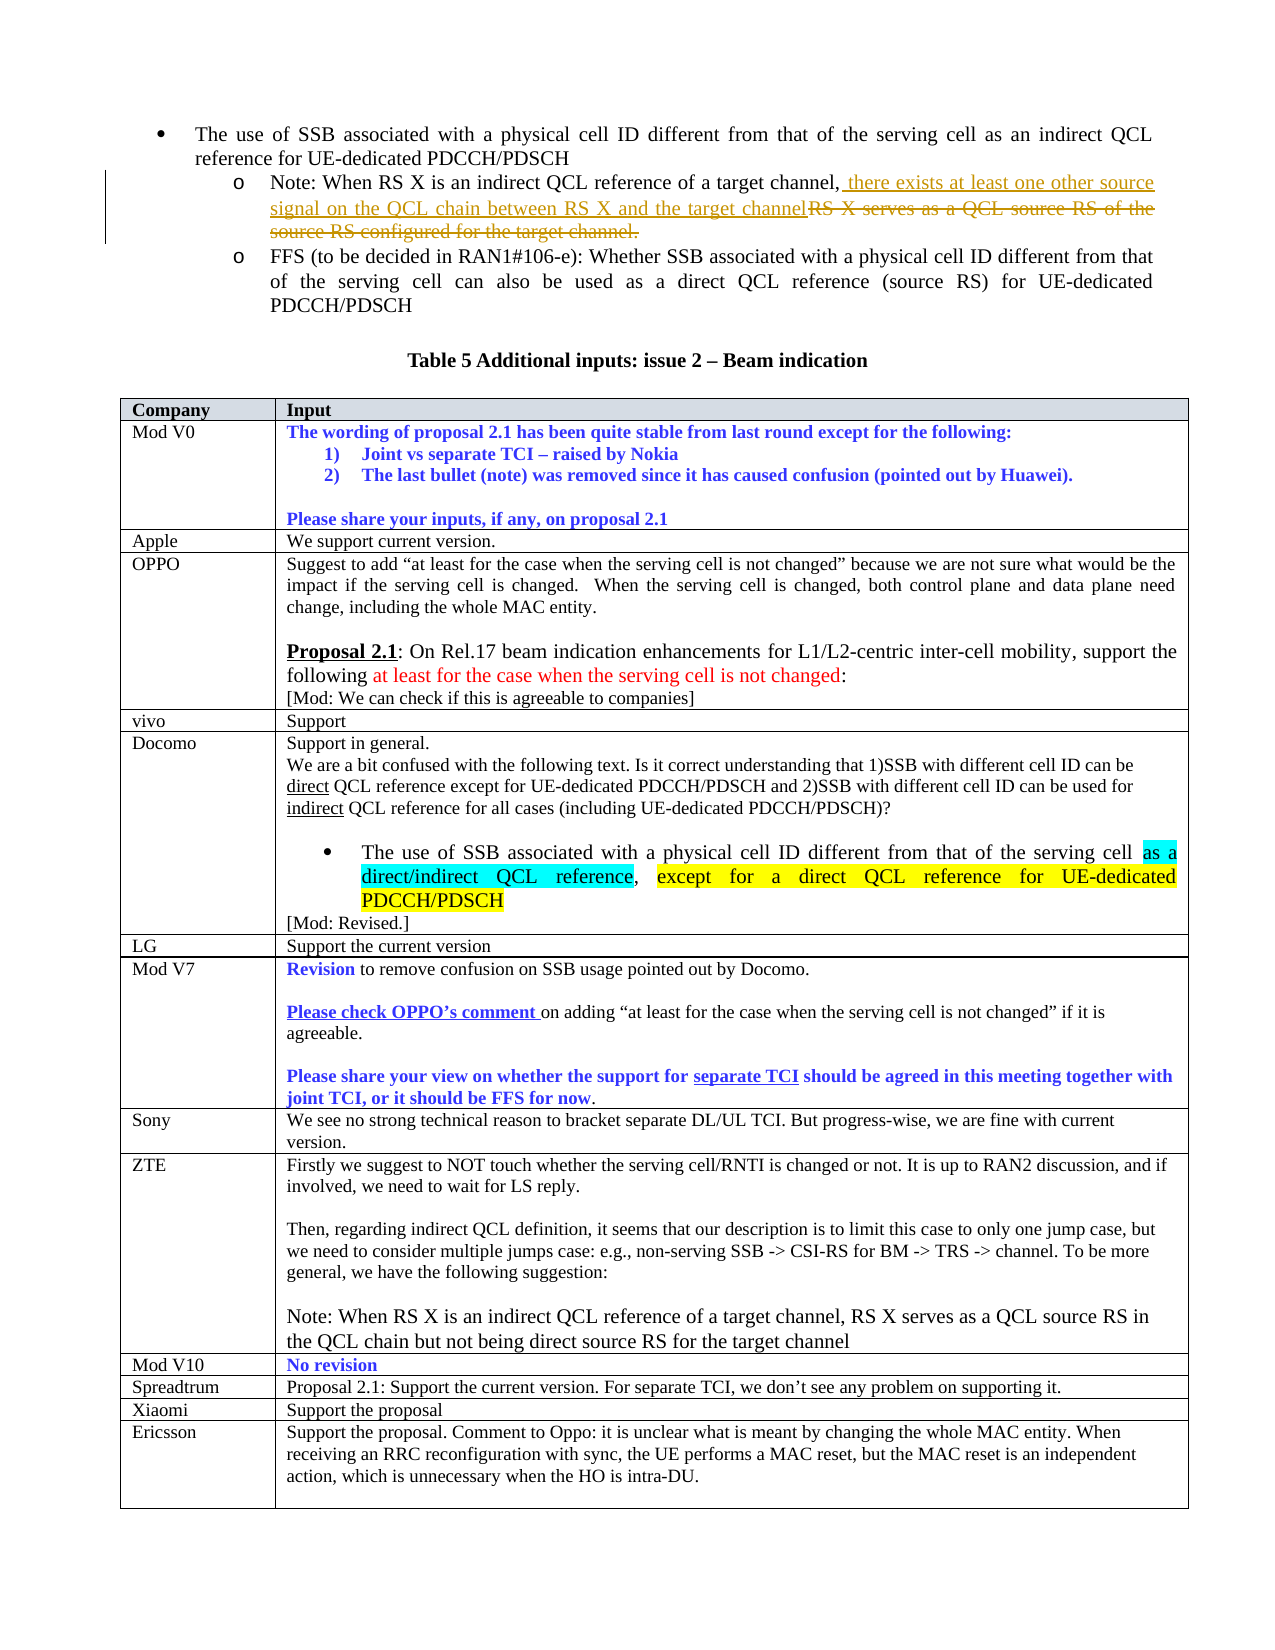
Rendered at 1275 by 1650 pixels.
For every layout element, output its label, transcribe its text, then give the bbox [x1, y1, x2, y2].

table_cell Firstly we suggest to NOT touch whether the serving cell/RNTI is changed or not. It is up to RAN2 discussion, and if involved, we need to wait for LS reply. Then, regarding indirect QCL definition, it seems that our description is to limit this case to only one jump case, but we need to consider multiple jumps case: e.g., non-serving SSB -> CSI-RS for BM -> TRS -> channel. To be more general, we have the following suggestion: Note: When RS X is an indirect QCL reference of a target channel, RS X serves as a QCL source RS in the QCL chain but not being direct source RS for the target channel [276, 1154, 1188, 1353]
table_cell Support the current version [276, 935, 1188, 956]
table_cell Apple [121, 530, 275, 552]
table_cell Mod V0 [121, 421, 275, 529]
table_cell No revision [276, 1354, 1188, 1375]
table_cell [276, 1421, 1188, 1508]
list Note: When RS X is an indirect QCL reference of a target channel, [232, 170, 1155, 243]
table_cell The wording of proposal 2.1 has been quite stable from last round except for the following: Joint vs separate TCI – raised by Nokia The last bullet (note) was removed since it has caused confusion (pointed out by Huawei). Please share your inputs, if any, on proposal 2.1 [276, 421, 1188, 529]
table_cell Sony [121, 1109, 275, 1152]
text Table 5 Additional inputs: issue 2 – Beam indication [120, 341, 1155, 379]
table_cell Suggest to add “at least for the case when the serving cell is not changed” because we are not sure what would be the impact if the serving cell is changed. When the serving cell is changed, both control plane and data plane need change, including the whole MAC entity. Proposal 2.1: On Rel.17 beam indication enhancements for L1/L2-centric inter-cell mobility, support the following at least for the case when the serving cell is not changed: [Mod: We can check if this is agreeable to companies] [276, 553, 1188, 708]
table_cell Mod V7 [121, 958, 275, 1108]
table_cell Support in general. We are a bit confused with the following text. Is it correct understanding that 1)SSB with different cell ID can be direct QCL reference except for UE-dedicated PDCCH/PDSCH and 2)SSB with different cell ID can be used for indirect QCL reference for all cases (including UE-dedicated PDCCH/PDSCH)? The use of SSB associated with a physical cell ID different from that of the serving cell as a direct/indirect QCL reference, except for a direct QCL reference for UE-dedicated PDCCH/PDSCH [Mod: Revised.] [276, 732, 1188, 934]
table_cell Support [276, 710, 1188, 731]
table_cell We support current version. [276, 530, 1188, 552]
table_cell Proposal 2.1: Support the current version. For separate TCI, we don’t see any problem on supporting it. [276, 1376, 1188, 1398]
table_cell OPPO [121, 553, 275, 708]
table_cell Ericsson [121, 1421, 275, 1508]
table_cell Xiaomi [121, 1399, 275, 1420]
table_cell Revision to remove confusion on SSB usage pointed out by Docomo. Please check OPPO’s comment on adding “at least for the case when the serving cell is not changed” if it is agreeable. Please share your view on whether the support for separate TCI should be agreed in this meeting together with joint TCI, or it should be FFS for now. [276, 958, 1188, 1108]
table_cell Docomo [121, 732, 275, 934]
table_cell We see no strong technical reason to bracket separate DL/UL TCI. But progress-wise, we are fine with current version. [276, 1109, 1188, 1152]
table_cell Spreadtrum [121, 1376, 275, 1398]
table_cell Mod V10 [121, 1354, 275, 1375]
table_header Company [121, 399, 275, 420]
table_cell vivo [121, 710, 275, 731]
list The use of SSB associated with a physical cell ID different from that of the serving cell as an indirect QCL reference for UE-dedicated PDCCH/PDSCH [157, 122, 1155, 170]
table_cell Support the proposal [276, 1399, 1188, 1420]
table_cell LG [121, 935, 275, 956]
table_header Input [276, 399, 1188, 420]
list FFS (to be decided in RAN1#106-e): Whether SSB associated with a physical cell ID different from that of the serving cell can also be used as a direct QCL reference (source RS) for UE-dedicated PDCCH/PDSCH [232, 243, 1155, 317]
table_cell ZTE [121, 1154, 275, 1353]
